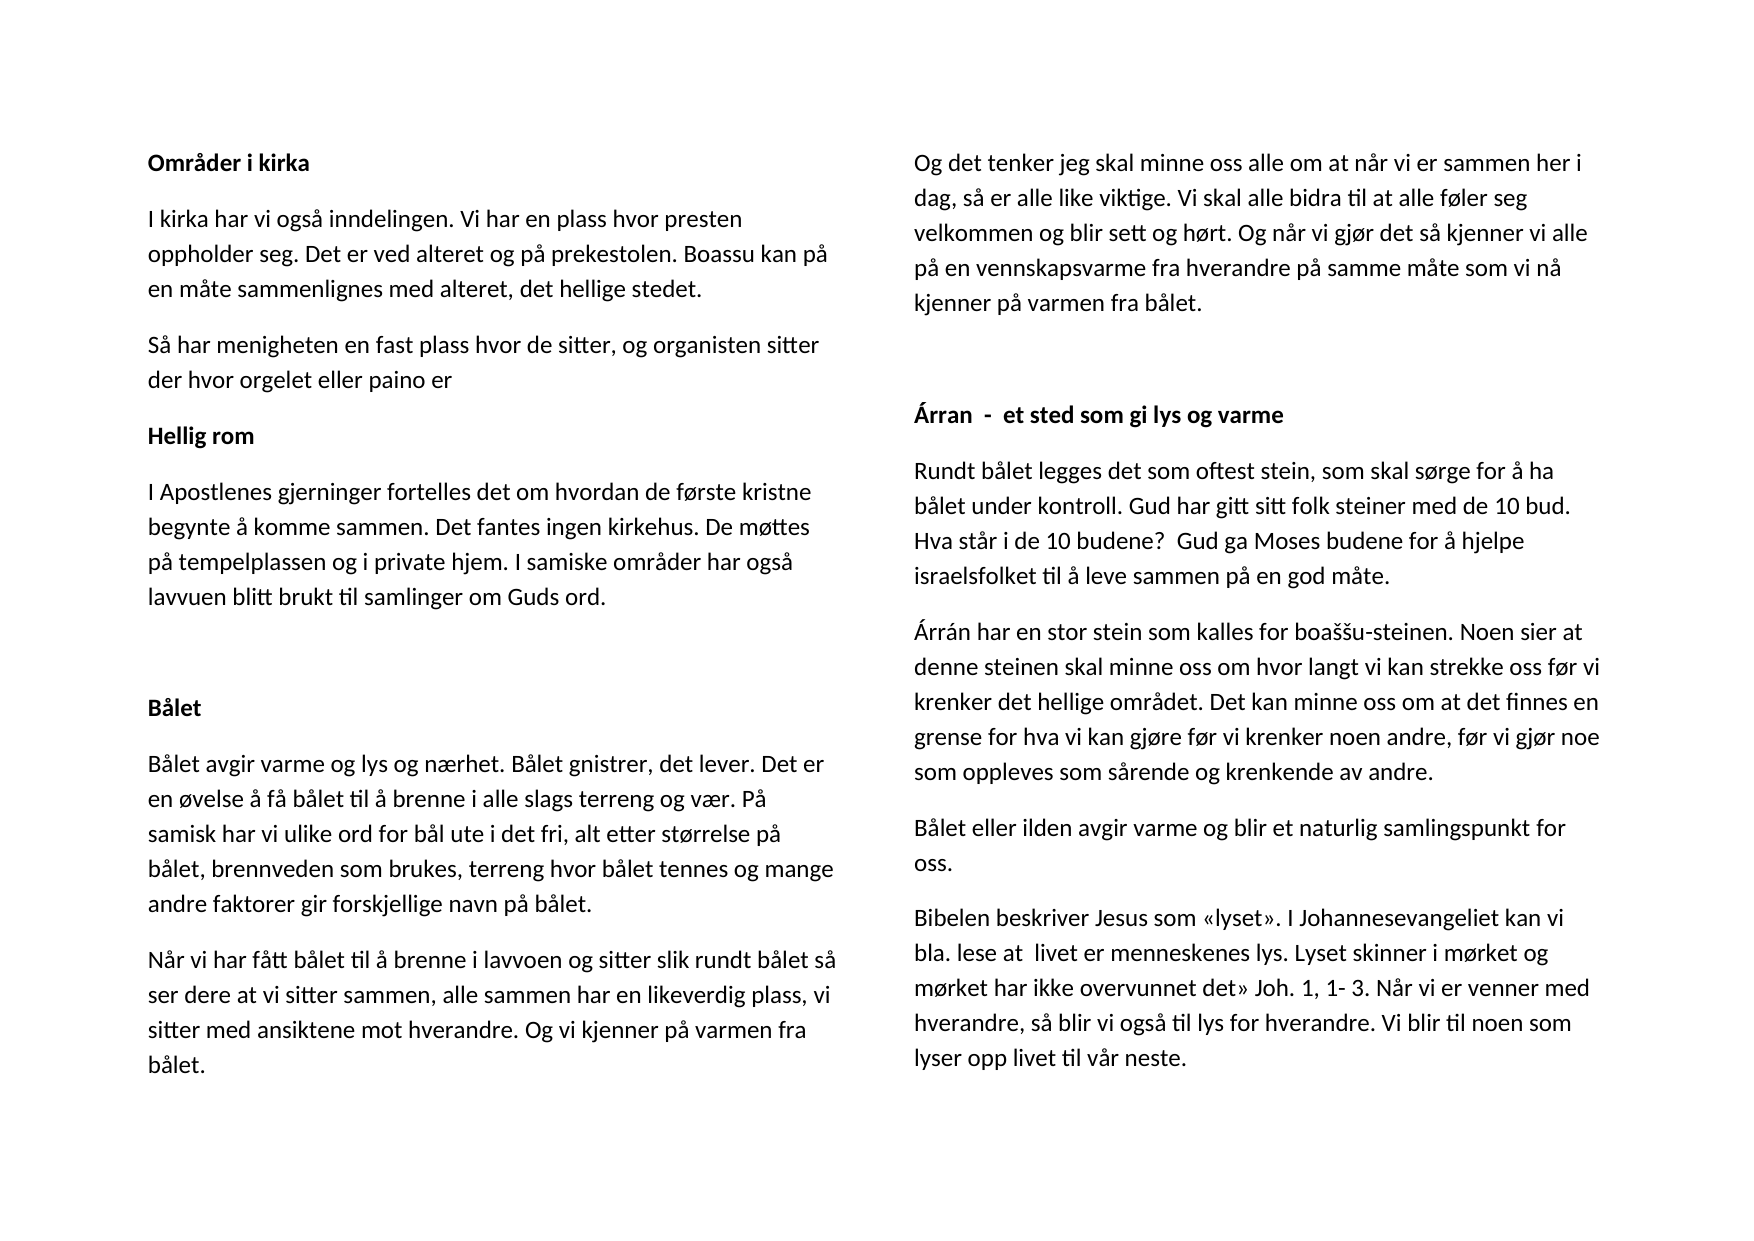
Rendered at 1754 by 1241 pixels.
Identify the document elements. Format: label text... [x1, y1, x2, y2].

text Hellig rom [148, 420, 840, 451]
text Bålet [148, 693, 840, 723]
text Bålet avgir varme og lys og nærhet. Bålet gnistrer, det lever. Det er en øvelse å få bålet til å brenne i alle slags terreng og vær. På samisk har vi ulike ord for bål ute i det fri, alt etter størrelse på bålet, brennveden som brukes, terreng hvor bålet tennes og mange andre faktorer gir forskjellige navn på bålet. [148, 748, 840, 919]
text Områder i kirka [148, 148, 840, 178]
text Og det tenker jeg skal minne oss alle om at når vi er sammen her i dag, så er alle like viktige. Vi skal alle bidra til at alle føler seg velkommen og blir sett og hørt. Og når vi gjør det så kjenner vi alle på en vennskapsvarme fra hverandre på samme måte som vi nå kjenner på varmen fra bålet. [914, 148, 1606, 318]
text Árran - et sted som gi lys og varme [914, 399, 1606, 430]
text Bibelen beskriver Jesus som «lyset». I Johannesevangeliet kan vi bla. lese at livet er menneskenes lys. Lyset skinner i mørket og mørket har ikke overvunnet det» Joh. 1, 1- 3. Når vi er venner med hverandre, så blir vi også til lys for hverandre. Vi blir til noen som lyser opp livet til vår neste. [914, 903, 1606, 1073]
text Bålet eller ilden avgir varme og blir et naturlig samlingspunkt for oss. [914, 812, 1606, 877]
text I kirka har vi også inndelingen. Vi har en plass hvor presten oppholder seg. Det er ved alteret og på prekestolen. Boassu kan på en måte sammenlignes med alteret, det hellige stedet. [148, 203, 840, 304]
text Når vi har fått bålet til å brenne i lavvoen og sitter slik rundt bålet så ser dere at vi sitter sammen, alle sammen har en likeverdig plass, vi sitter med ansiktene mot hverandre. Og vi kjenner på varmen fra bålet. [148, 944, 840, 1080]
text I Apostlenes gjerninger fortelles det om hvordan de første kristne begynte å komme sammen. Det fantes ingen kirkehus. De møttes på tempelplassen og i private hjem. I samiske områder har også lavvuen blitt brukt til samlinger om Guds ord. [148, 476, 840, 611]
text Så har menigheten en fast plass hvor de sitter, og organisten sitter der hvor orgelet eller paino er [148, 329, 840, 395]
text Árrán har en stor stein som kalles for boaššu-steinen. Noen sier at denne steinen skal minne oss om hvor langt vi kan strekke oss før vi krenker det hellige området. Det kan minne oss om at det finnes en grense for hva vi kan gjøre før vi krenker noen andre, før vi gjør noe som oppleves som sårende og krenkende av andre. [914, 616, 1606, 786]
text Rundt bålet legges det som oftest stein, som skal sørge for å ha bålet under kontroll. Gud har gitt sitt folk steiner med de 10 bud. Hva står i de 10 budene? Gud ga Moses budene for å hjelpe israelsfolket til å leve sammen på en god måte. [914, 455, 1606, 591]
